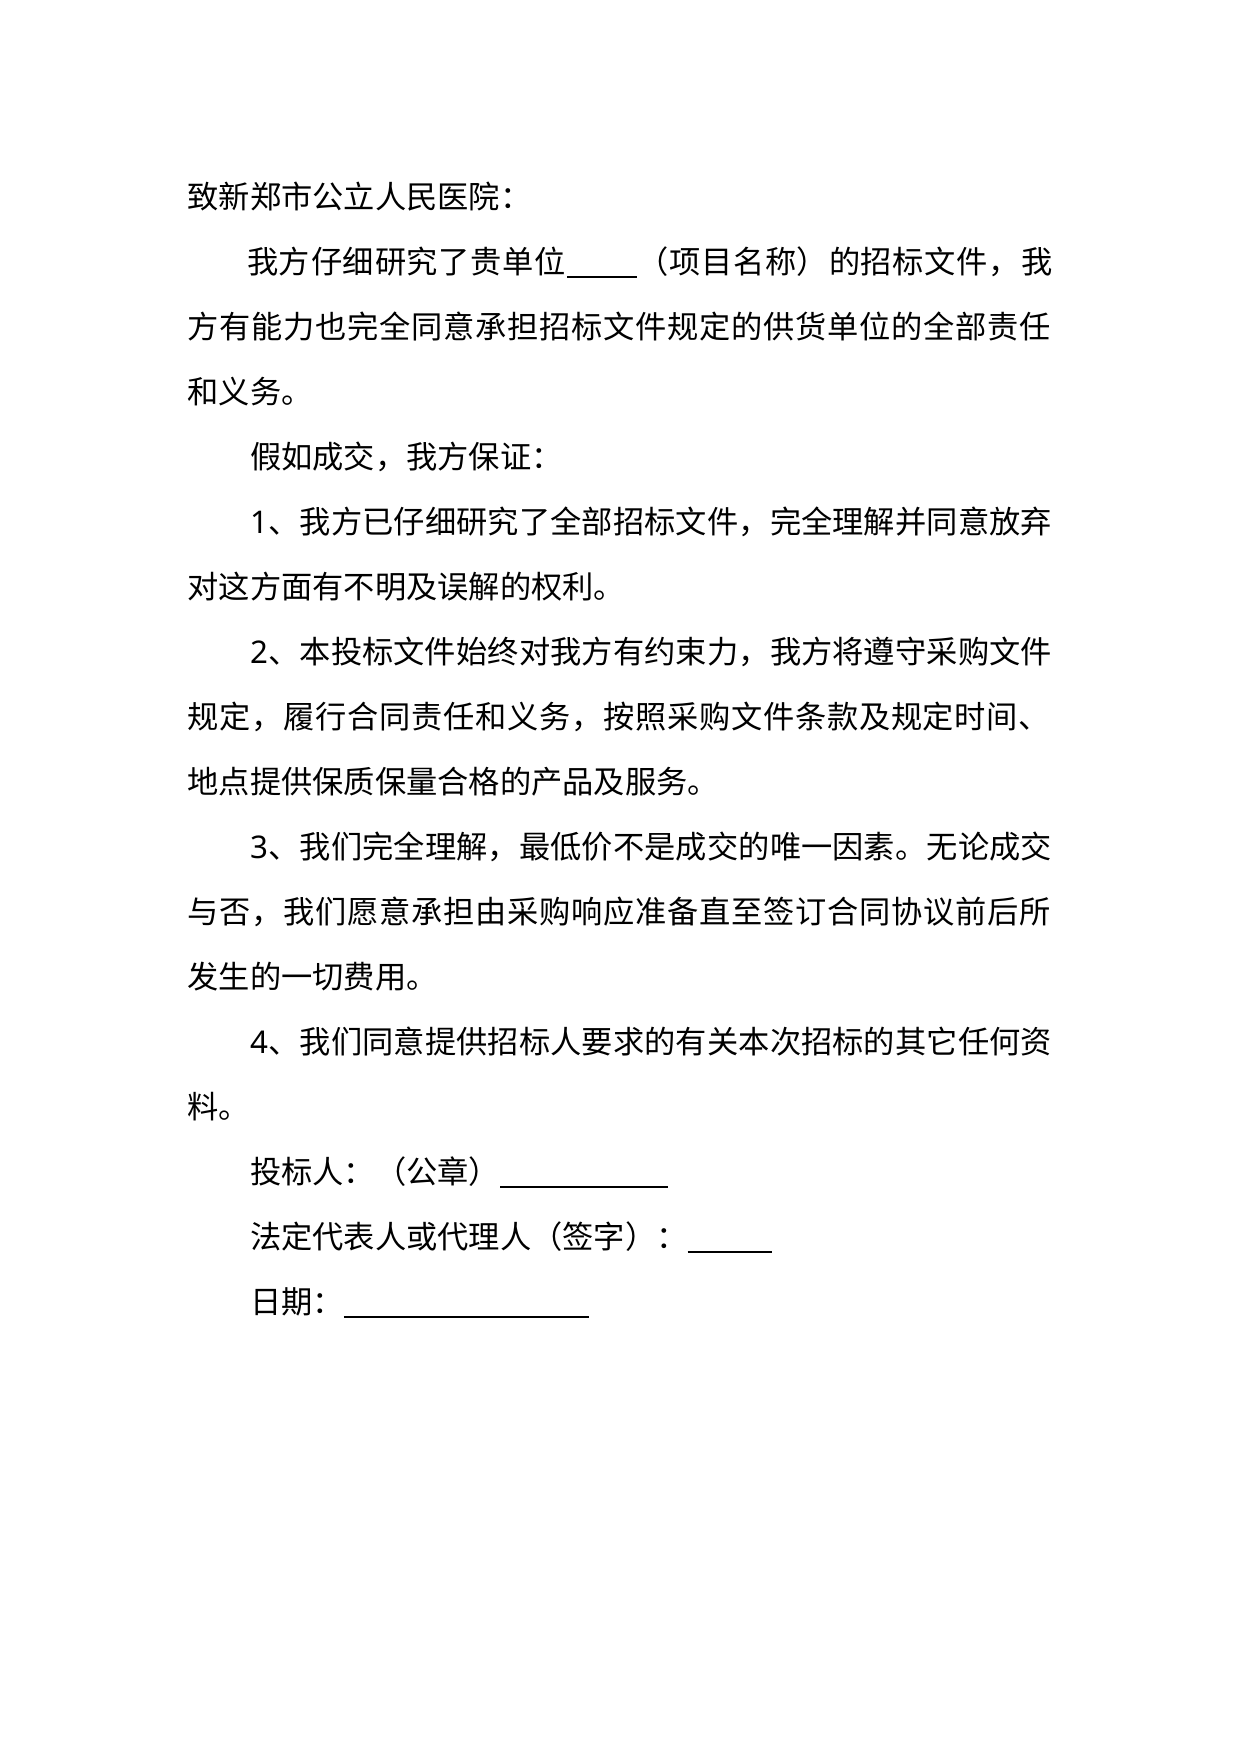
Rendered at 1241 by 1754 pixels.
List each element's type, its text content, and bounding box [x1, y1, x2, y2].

text 致新郑市公立人民医院： [187, 162, 1053, 227]
text 法定代表人或代理人（签字）： [187, 1202, 1053, 1267]
text 3、我们完全理解，最低价不是成交的唯一因素。无论成交与否，我们愿意承担由采购响应准备直至签订合同协议前后所发生的一切费用。 [187, 812, 1053, 1007]
text 日期： [187, 1267, 1053, 1332]
text 我方仔细研究了贵单位 （项目名称）的招标文件，我方有能力也完全同意承担招标文件规定的供货单位的全部责任和义务。 [187, 227, 1053, 422]
text 投标人：（公章） [187, 1137, 1053, 1202]
text 1、我方已仔细研究了全部招标文件，完全理解并同意放弃对这方面有不明及误解的权利。 [187, 487, 1053, 617]
text 4、我们同意提供招标人要求的有关本次招标的其它任何资料。 [187, 1007, 1053, 1137]
text 假如成交，我方保证： [187, 422, 1053, 487]
text 2、本投标文件始终对我方有约束力，我方将遵守采购文件规定，履行合同责任和义务，按照采购文件条款及规定时间、地点提供保质保量合格的产品及服务。 [187, 617, 1053, 812]
